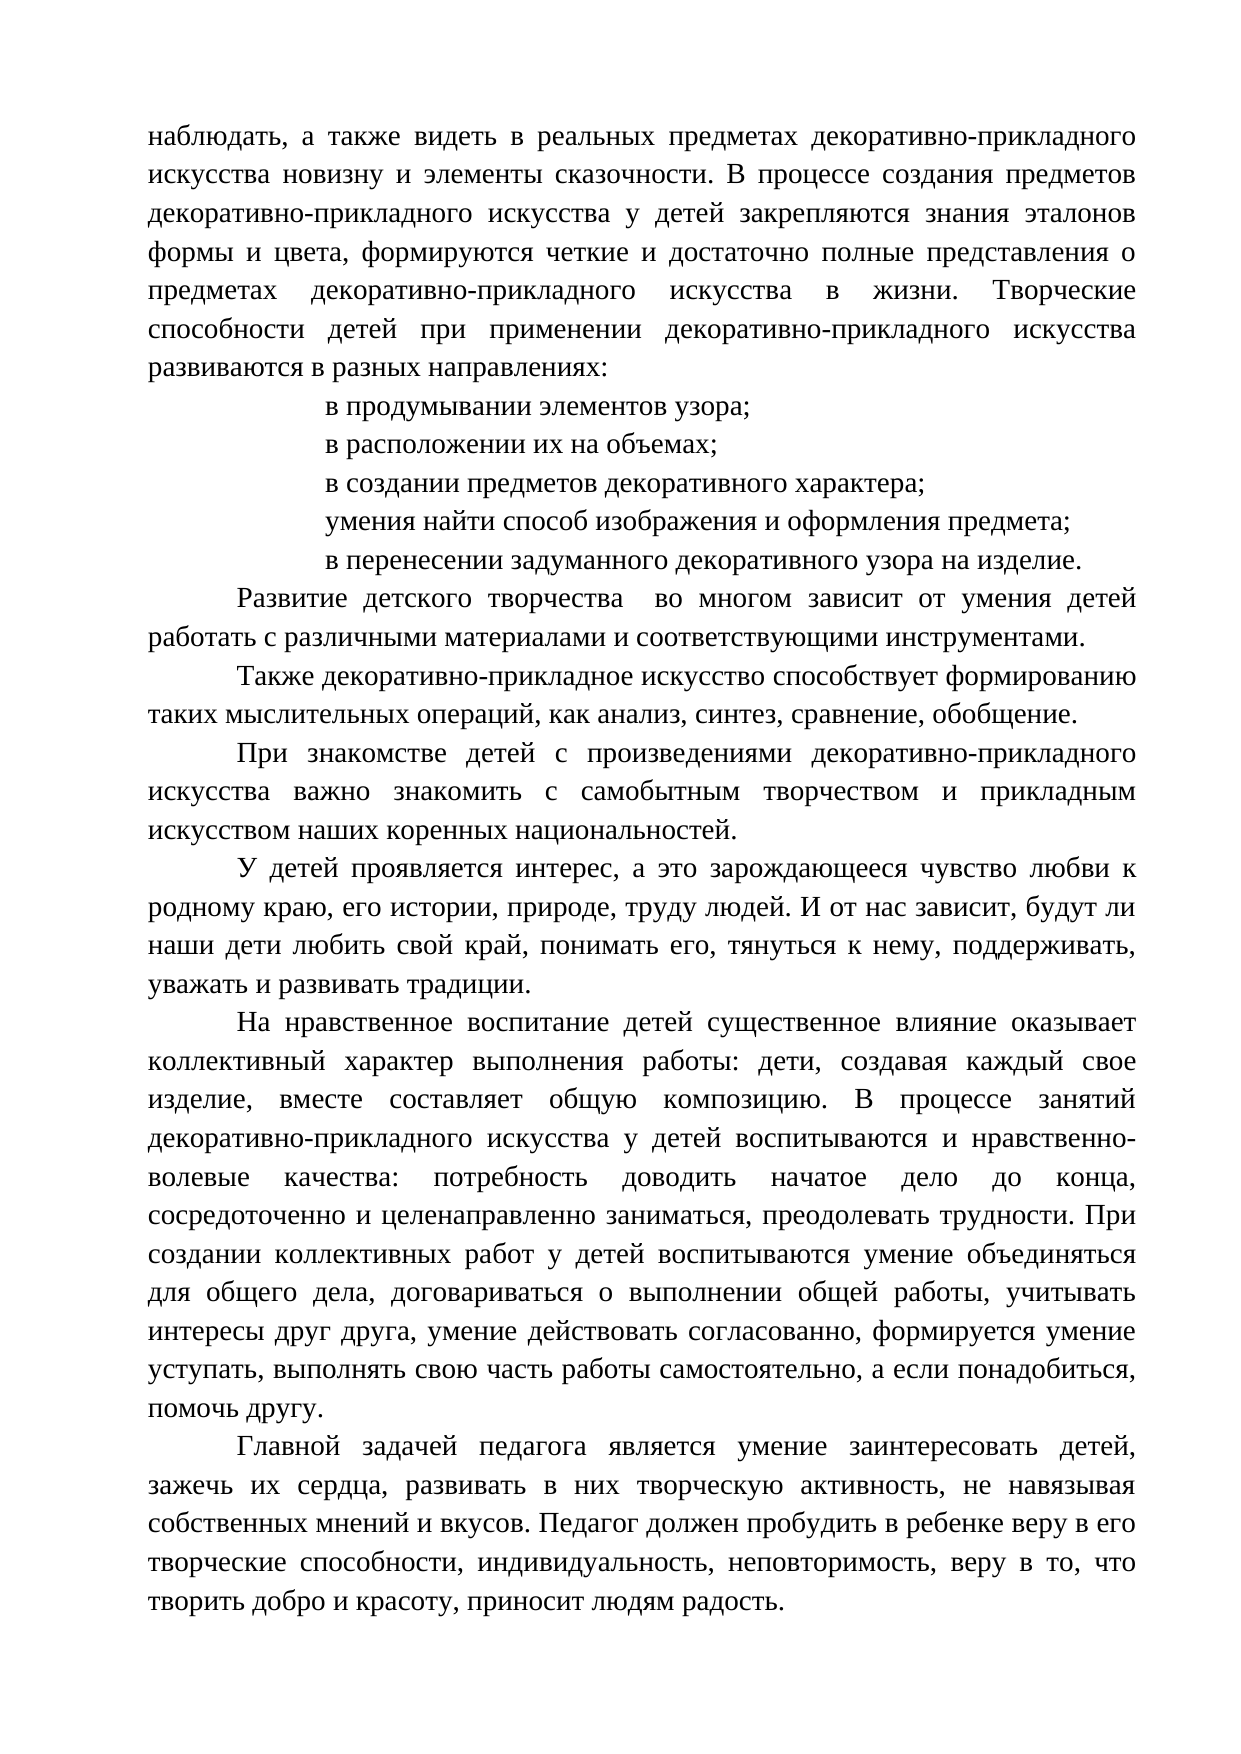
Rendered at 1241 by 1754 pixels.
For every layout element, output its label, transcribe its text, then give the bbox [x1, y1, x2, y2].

text в создании предметов декоративного характера; [236, 465, 1137, 498]
text При знакомстве детей с произведениями декоративно-прикладного искусства важно знакомить с самобытным творчеством и прикладным искусством наших коренных национальностей. [148, 735, 1137, 845]
text На нравственное воспитание детей существенное влияние оказывает коллективный характер выполнения работы: дети, создавая каждый свое изделие, вместе составляет общую композицию. В процессе занятий декоративно-прикладного искусства у детей воспитываются и нравственно-волевые качества: потребность доводить начатое дело до конца, сосредоточенно и целенаправленно заниматься, преодолевать трудности. При создании коллективных работ у детей воспитываются умение объединяться для общего дела, договариваться о выполнении общей работы, учитывать интересы друг друга, умение действовать согласованно, формируется умение уступать, выполнять свою часть работы самостоятельно, а если понадобиться, помочь другу. [148, 1004, 1137, 1423]
text умения найти способ изображения и оформления предмета; [236, 503, 1137, 537]
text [148, 118, 1137, 383]
text Развитие детского творчества во многом зависит от умения детей работать с различными материалами и соответствующими инструментами. [148, 581, 1137, 653]
text У детей проявляется интерес, а это зарождающееся чувство любви к родному краю, его истории, природе, труду людей. И от нас зависит, будут ли наши дети любить свой край, понимать его, тянуться к нему, поддерживать, уважать и развивать традиции. [148, 850, 1137, 999]
text Также декоративно-прикладное искусство способствует формированию таких мыслительных операций, как анализ, синтез, сравнение, обобщение. [148, 658, 1137, 730]
text в расположении их на объемах; [236, 426, 1137, 460]
text в перенесении задуманного декоративного узора на изделие. [236, 542, 1137, 576]
text Главной задачей педагога является умение заинтересовать детей, зажечь их сердца, развивать в них творческую активность, не навязывая собственных мнений и вкусов. Педагог должен пробудить в ребенке веру в его творческие способности, индивидуальность, неповторимость, веру в то, что творить добро и красоту, приносит людям радость. [148, 1428, 1137, 1616]
text в продумывании элементов узора; [236, 388, 1137, 421]
